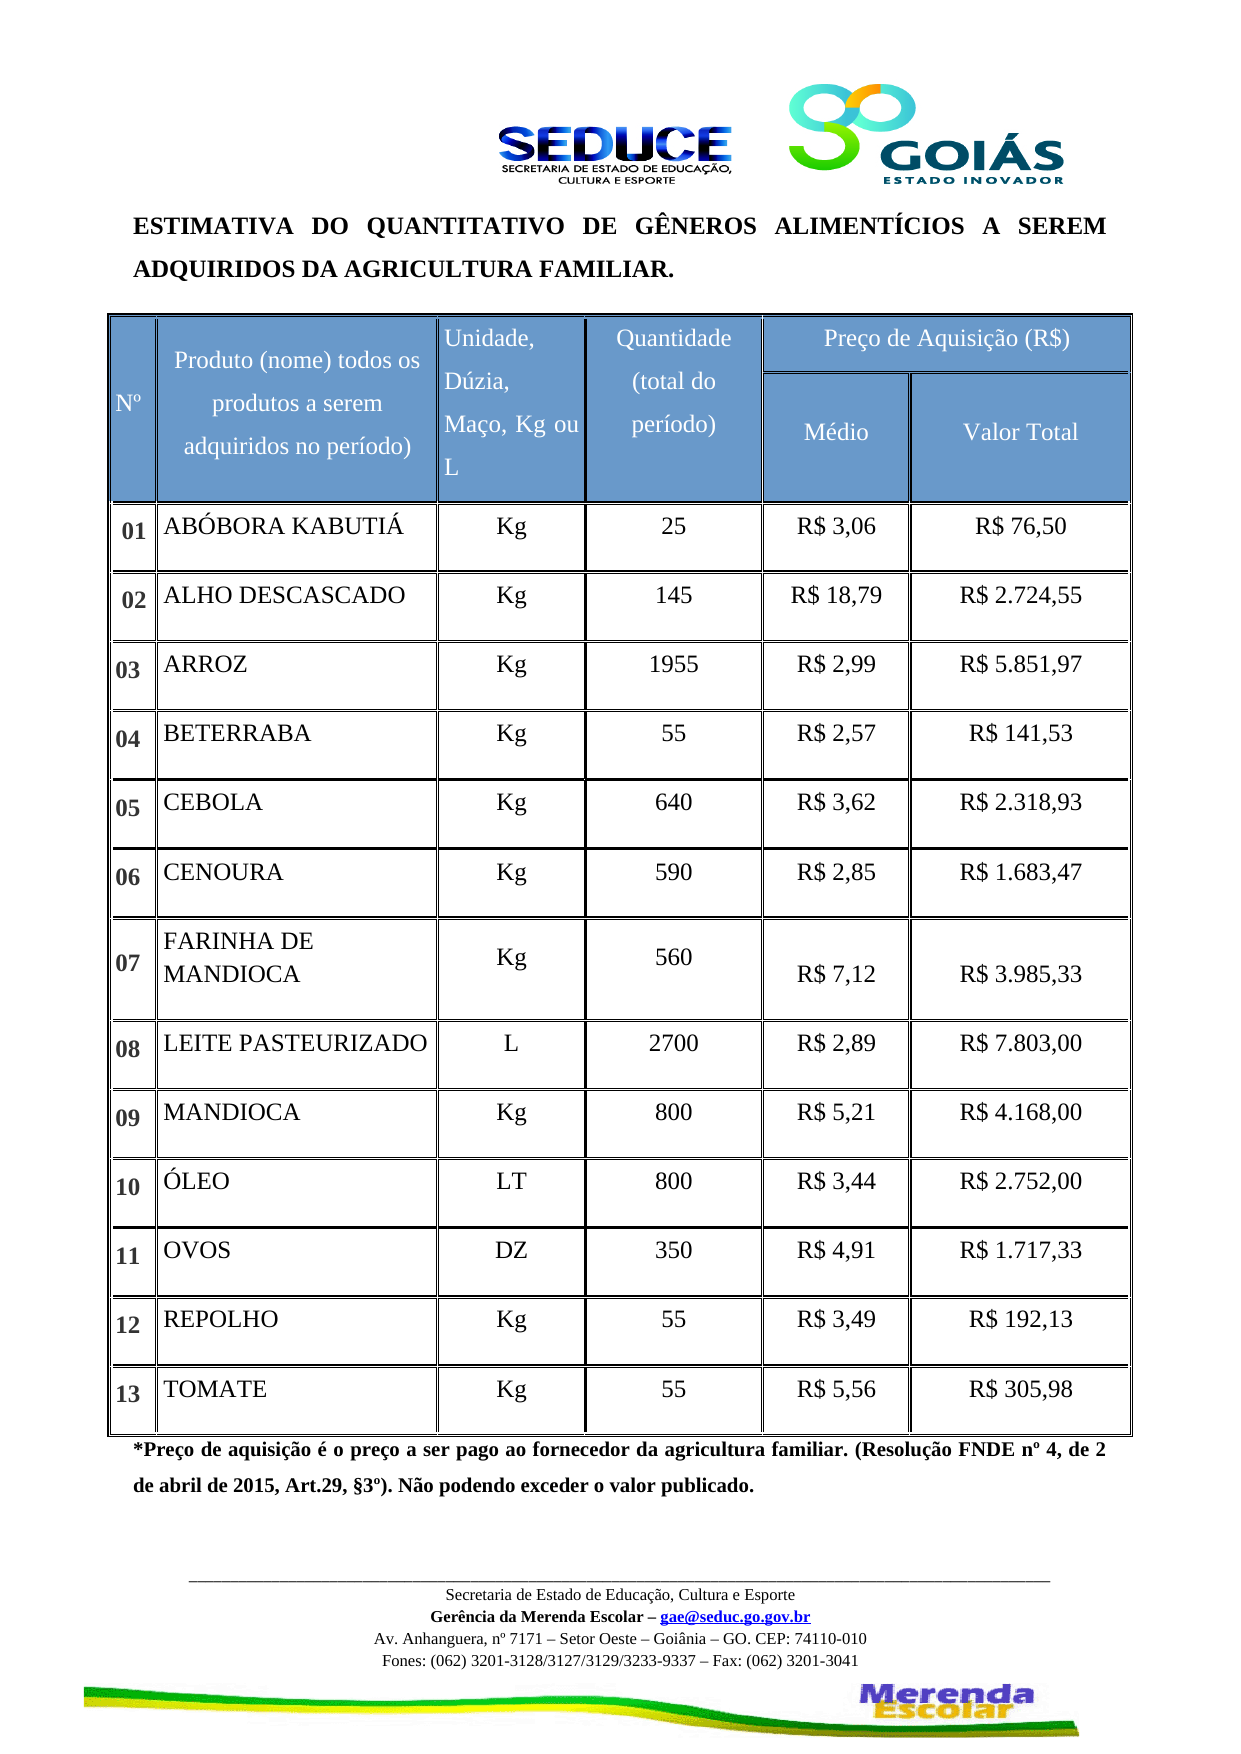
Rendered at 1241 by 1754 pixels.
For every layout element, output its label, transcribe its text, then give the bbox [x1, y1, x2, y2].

table_cell 07 [111, 916, 155, 1018]
table_header Produto (nome) todos os produtos a serem adquiridos no período) [157, 317, 438, 501]
table_cell LEITE PASTEURIZADO [158, 1022, 436, 1088]
table_cell 55 [587, 712, 761, 778]
table_cell ARROZ [158, 643, 436, 709]
table_cell R$ 2,85 [764, 850, 908, 916]
table_cell R$ 305,98 [910, 1364, 1130, 1433]
table_cell TOMATE [157, 1368, 438, 1433]
table_cell CENOURA [158, 850, 436, 916]
table_cell 13 [111, 1364, 157, 1433]
table_cell R$ 7,12 [764, 920, 908, 1018]
table_cell 11 [111, 1226, 155, 1295]
table_cell DZ [439, 1229, 584, 1295]
table_cell 25 [587, 505, 761, 570]
table_cell 55 [585, 1368, 762, 1433]
picture [477, 73, 1108, 212]
table_cell Kg [439, 1091, 584, 1157]
table_cell 800 [587, 1091, 761, 1157]
table_cell Kg [439, 781, 584, 847]
table_header Nº [111, 317, 157, 501]
table_cell R$ 3,49 [764, 1299, 908, 1364]
table_header Unidade, Dúzia, Maço, Kg ou L [438, 315, 585, 501]
table_cell R$ 3.985,33 [912, 916, 1130, 1018]
table_cell Kg [439, 920, 584, 1018]
table_cell 2700 [587, 1022, 761, 1088]
table_cell 10 [109, 1157, 157, 1226]
table_cell 04 [109, 709, 157, 778]
table_cell R$ 141,53 [910, 709, 1131, 778]
table_cell R$ 2.752,00 [910, 1157, 1131, 1226]
table_cell 145 [587, 574, 761, 639]
table_cell Kg [439, 643, 584, 709]
table_cell BETERRABA [158, 712, 436, 778]
table_cell Valor Total [910, 371, 1131, 501]
table_cell 09 [109, 1088, 157, 1157]
table_cell Kg [439, 850, 584, 916]
table_cell R$ 5.851,97 [912, 640, 1130, 709]
table_header Preço de Aquisição (R$) [763, 317, 1130, 371]
table_cell Médio [764, 374, 908, 501]
table_cell R$ 1.717,33 [912, 1226, 1130, 1295]
table_cell REPOLHO [158, 1299, 436, 1364]
table_cell R$ 4,91 [764, 1229, 908, 1295]
table_cell R$ 2.318,93 [912, 778, 1131, 847]
table_cell ÓLEO [158, 1160, 436, 1226]
table_cell 350 [587, 1229, 761, 1295]
table_cell 02 [111, 570, 155, 639]
table_cell FARINHA DE MANDIOCA [158, 920, 436, 1018]
table_cell R$ 2,89 [764, 1022, 908, 1088]
table_cell 800 [587, 1160, 761, 1226]
table_cell Kg [439, 505, 584, 570]
table_header Quantidade (total do período) [585, 317, 762, 501]
table_cell 590 [587, 850, 761, 916]
table_cell R$ 18,79 [764, 574, 908, 639]
table_cell Kg [439, 712, 584, 778]
text *Preço de aquisição é o preço a ser pago ao fornecedor da agricultura familiar. (Resolução FNDE nº 4, de 2 de abril de 2015, Art.29, §3º). Não podendo exceder o valor publicado. [133, 1437, 1107, 1497]
table_cell R$ 2,99 [764, 643, 908, 709]
table_cell R$ 2.724,55 [912, 570, 1130, 639]
table_cell R$ 76,50 [912, 501, 1130, 570]
table_cell R$ 192,13 [912, 1295, 1130, 1364]
table_cell OVOS [158, 1229, 436, 1295]
table_cell 640 [587, 781, 761, 847]
text ESTIMATIVA DO QUANTITATIVO DE GÊNEROS ALIMENTÍCIOS A SEREM ADQUIRIDOS DA AGRICULTURA FAMILIAR. [133, 211, 1107, 283]
table_cell R$ 7.803,00 [912, 1019, 1130, 1088]
table_cell 1955 [587, 643, 761, 709]
table_cell ABÓBORA KABUTIÁ [158, 505, 436, 570]
table_cell 05 [109, 778, 155, 847]
table_cell R$ 5,56 [763, 1364, 910, 1433]
table_cell 03 [111, 640, 155, 709]
table_cell Kg [439, 1299, 584, 1364]
table_cell L [439, 1022, 584, 1088]
table_cell ALHO DESCASCADO [158, 574, 436, 639]
table_cell R$ 3,44 [764, 1160, 908, 1226]
table_cell 01 [111, 501, 155, 570]
table_cell CEBOLA [158, 781, 436, 847]
table_cell R$ 2,57 [764, 712, 908, 778]
table_cell R$ 1.683,47 [912, 847, 1130, 916]
table_cell R$ 4.168,00 [910, 1088, 1131, 1157]
table_cell 560 [587, 920, 761, 1018]
table_cell Kg [439, 574, 584, 639]
table_cell MANDIOCA [158, 1091, 436, 1157]
table_cell 12 [111, 1295, 155, 1364]
table_cell 06 [111, 847, 155, 916]
table_cell LT [439, 1160, 584, 1226]
table_cell R$ 5,21 [764, 1091, 908, 1157]
table_cell 55 [587, 1299, 761, 1364]
table_cell R$ 3,06 [764, 505, 908, 570]
table_cell 08 [111, 1019, 155, 1088]
table_cell R$ 3,62 [764, 781, 908, 847]
table_cell Kg [438, 1368, 585, 1433]
